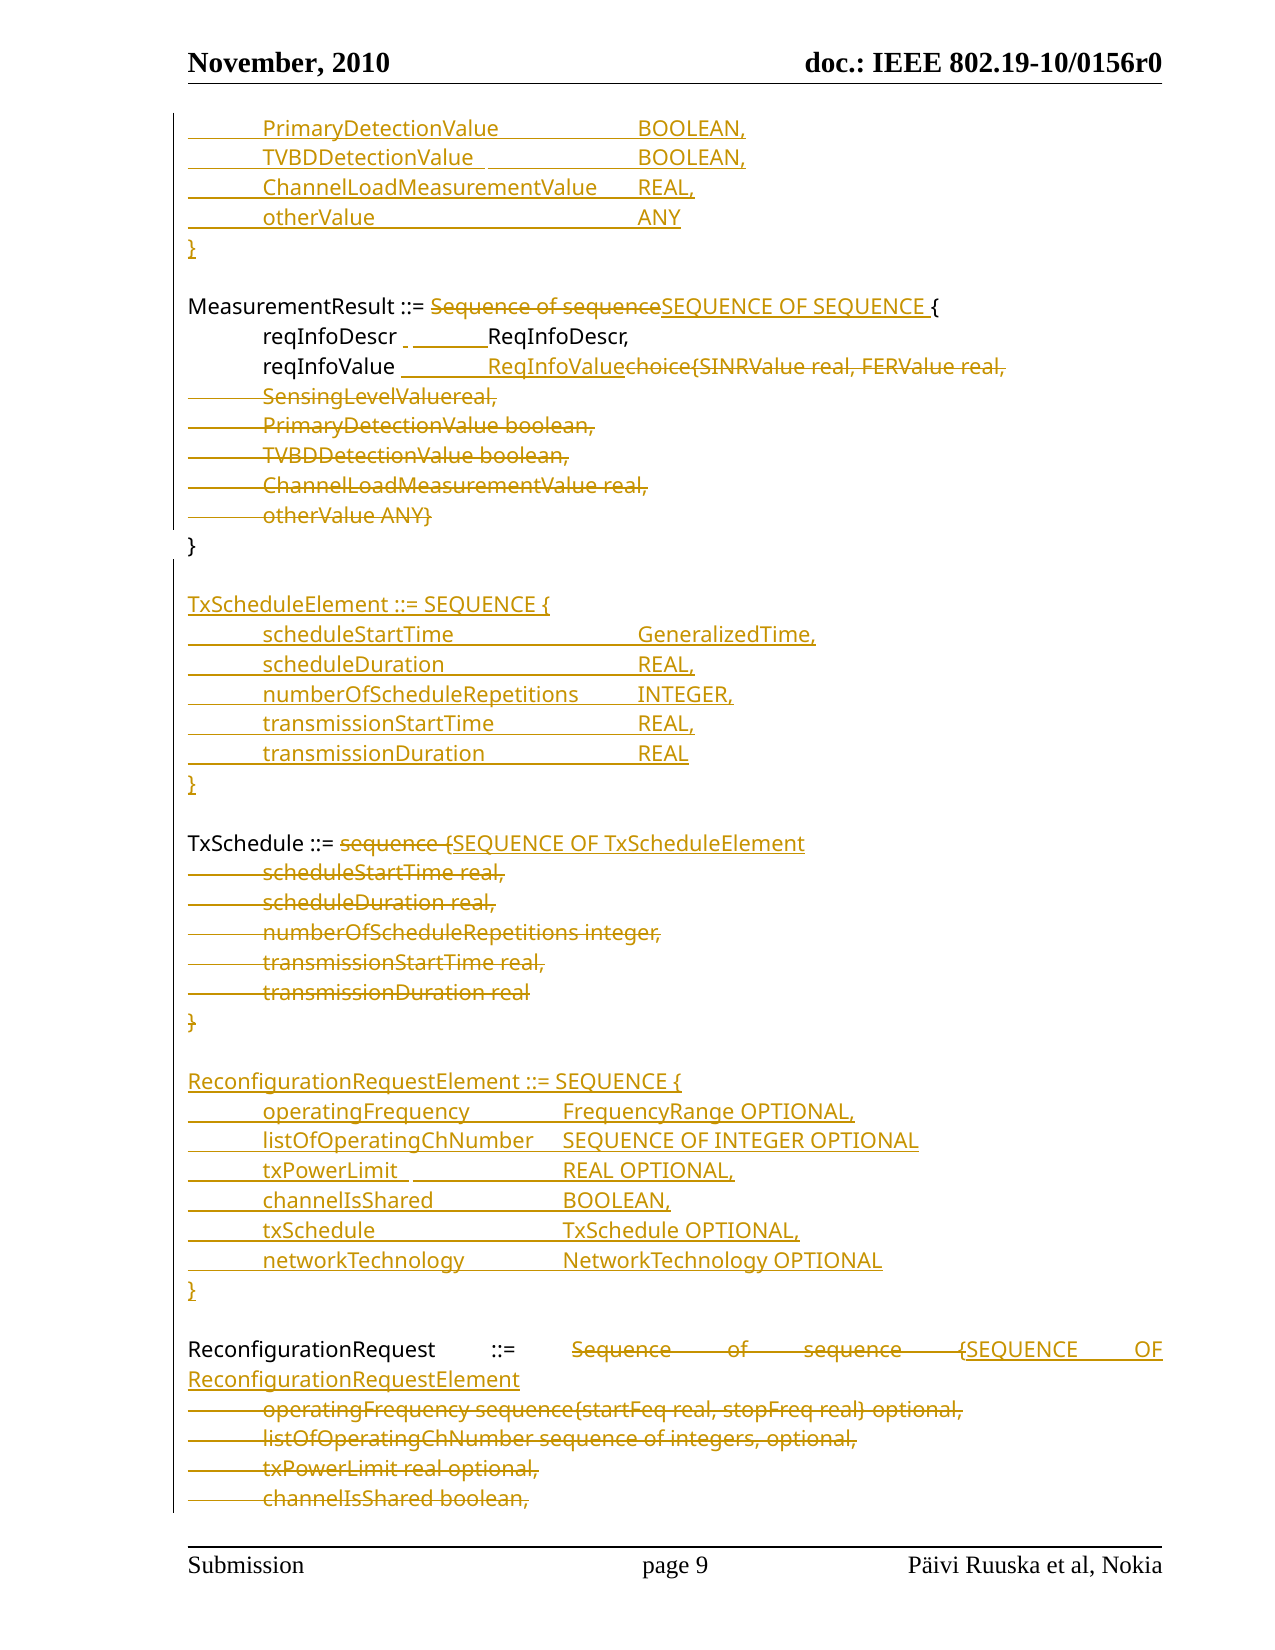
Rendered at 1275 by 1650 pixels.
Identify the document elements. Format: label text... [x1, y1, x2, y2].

text ReconfigurationRequest ::= [187, 1334, 1162, 1393]
text TxSchedule ::= [187, 827, 1162, 857]
text } [187, 529, 1162, 559]
text reqInfoDescr ReqInfoDescr, [187, 321, 1162, 351]
text MeasurementResult ::= { [187, 291, 1162, 321]
text reqInfoValue [187, 351, 1162, 381]
